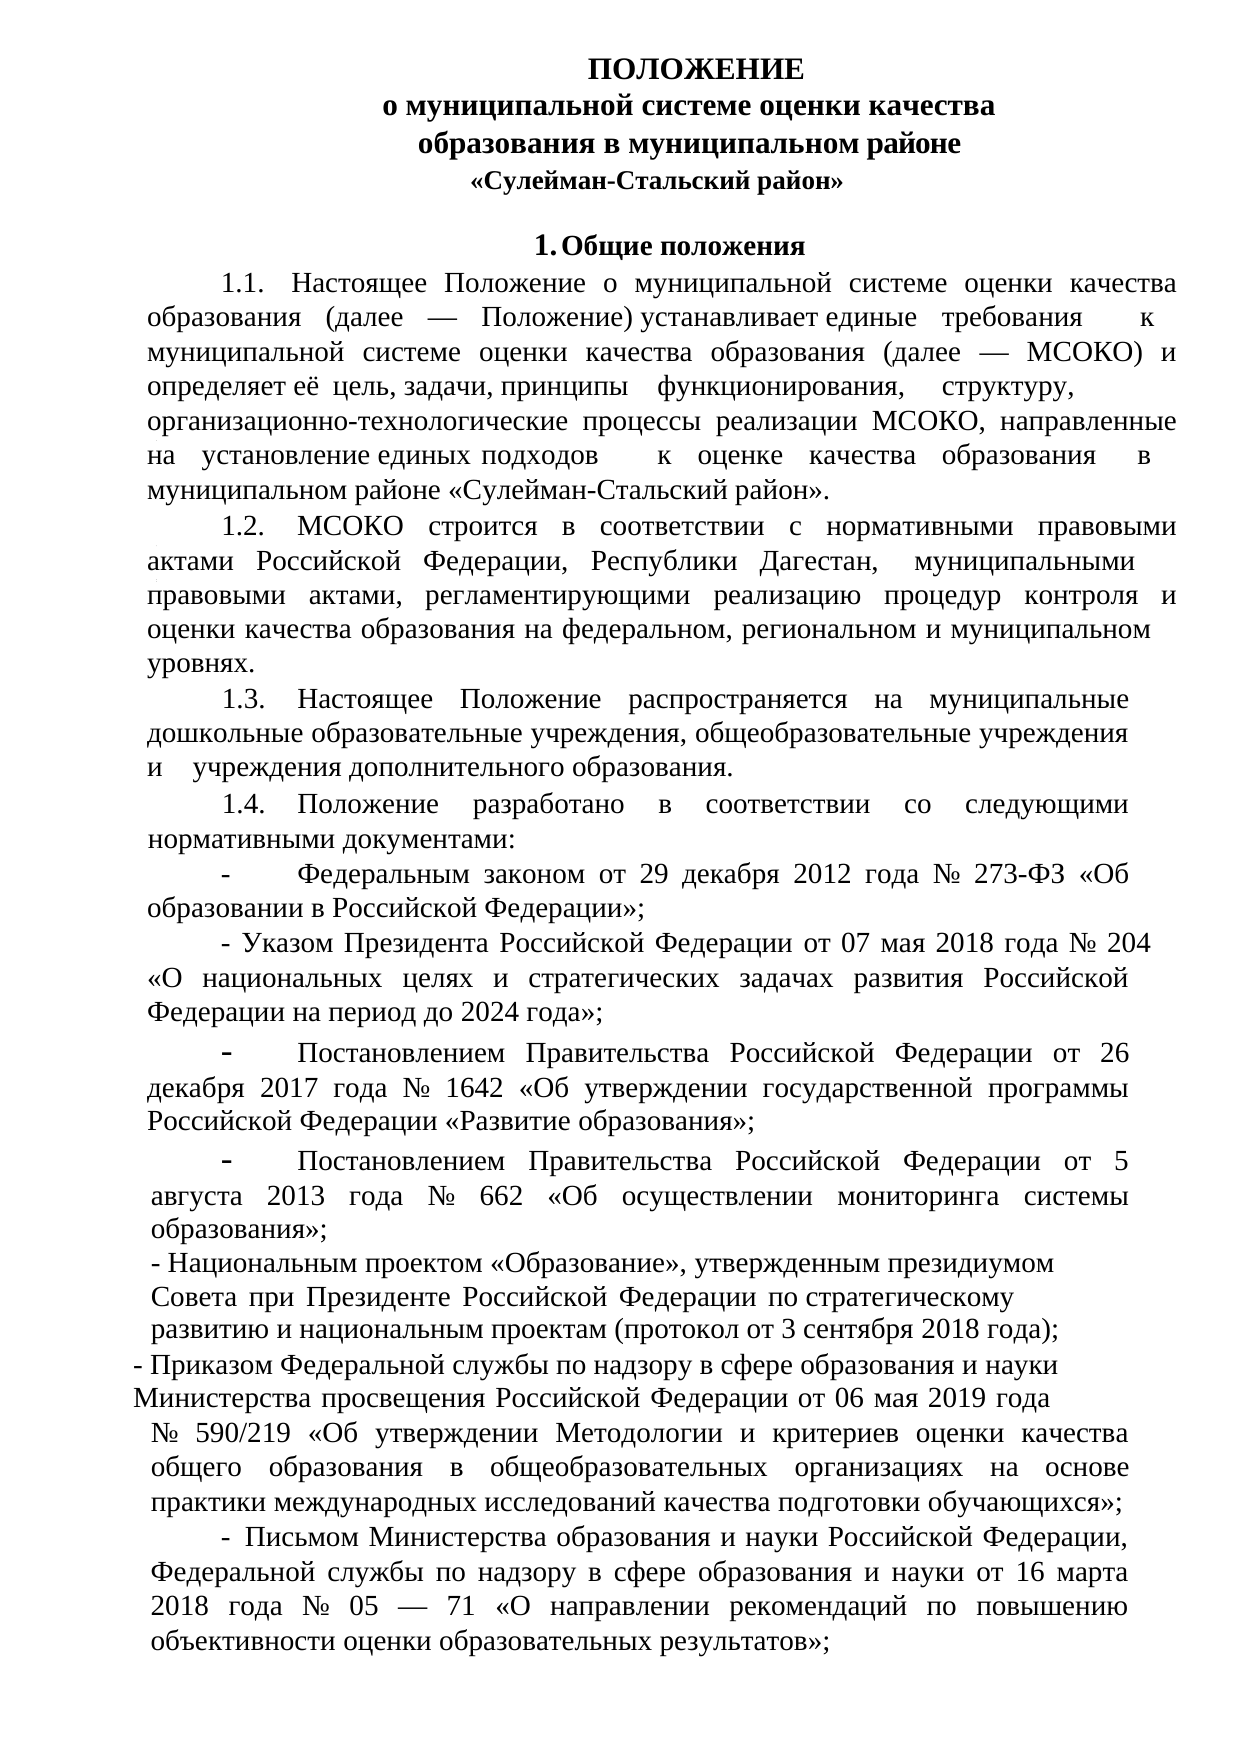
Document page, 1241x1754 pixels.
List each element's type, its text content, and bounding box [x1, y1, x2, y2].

text - Приказом Федеральной службы по надзору в сфере образования и науки Министерства просвещения Российской Федерации от 06 мая 2019 года [133, 1348, 1162, 1414]
text «Сулейман-Стальский район» [133, 164, 1181, 195]
list Указом Президента Российской Федерации от 07 мая 2018 года № 204 [221, 925, 1181, 959]
list Настоящее Положение распространяется на муниципальные дошкольные образовательные учреждения, общеобразовательные учреждения и учреждения дополнительного образования. [147, 681, 1129, 782]
list Постановлением Правительства Российской Федерации от 5 августа 2013 года № 662 «Об осуществлении мониторинга системы образования»; [151, 1139, 1129, 1244]
text «О национальных целях и стратегических задачах развития Российской Федерации на период до 2024 года»; [147, 960, 1129, 1028]
list Письмом Министерства образования и науки Российской Федерации, Федеральной службы по надзору в сфере образования и науки от 16 марта 2018 года № 05 — 71 «О направлении рекомендаций по повышению объективности оценки образовательных результатов»; [150, 1519, 1129, 1656]
list Настоящее Положение о муниципальной системе оценки качества образования (далее — Положение) устанавливает единые требования к муниципальной системе оценки качества образования (далее — МСОКО) и определяет её цель, задачи, принципы функционирования, структуру, организационно-технологические процессы реализации МСОКО, направленные на установление единых подходов к оценке качества образования в муниципальном районе «Сулейман-Стальский район». [147, 265, 1177, 506]
list МСОКО строится в соответствии с нормативными правовыми актами Российской Федерации, Республики Дагестан, муниципальными правовыми актами, регламентирующими реализацию процедур контроля и оценки качества образования на федеральном, региональном и муниципальном [147, 508, 1177, 645]
list Общие положения [534, 227, 1181, 263]
text о муниципальной системе оценки качества образования в муниципальном районе [334, 86, 1044, 161]
list Постановлением Правительства Российской Федерации от 26 декабря 2017 года № 1642 «Об утверждении государственной программы Российской Федерации «Развитие образования»; [147, 1029, 1129, 1137]
text уровнях. [147, 646, 1181, 679]
text № 590/219 «Об утверждении Методологии и критериев оценки качества общего образования в общеобразовательных организациях на основе практики международных исследований качества подготовки обучающихся»; [151, 1415, 1129, 1518]
subtitle ПОЛОЖЕНИЕ [541, 50, 852, 86]
list Федеральным законом от 29 декабря 2012 года № 273-ФЗ «Об образовании в Российской Федерации»; [147, 856, 1129, 924]
list Положение разработано в соответствии со следующими нормативными документами: [148, 787, 1129, 855]
text - Национальным проектом «Образование», утвержденным президиумом Совета при Президенте Российской Федерации по стратегическому развитию и национальным проектам (протокол от 3 сентября 2018 года); [151, 1246, 1129, 1345]
